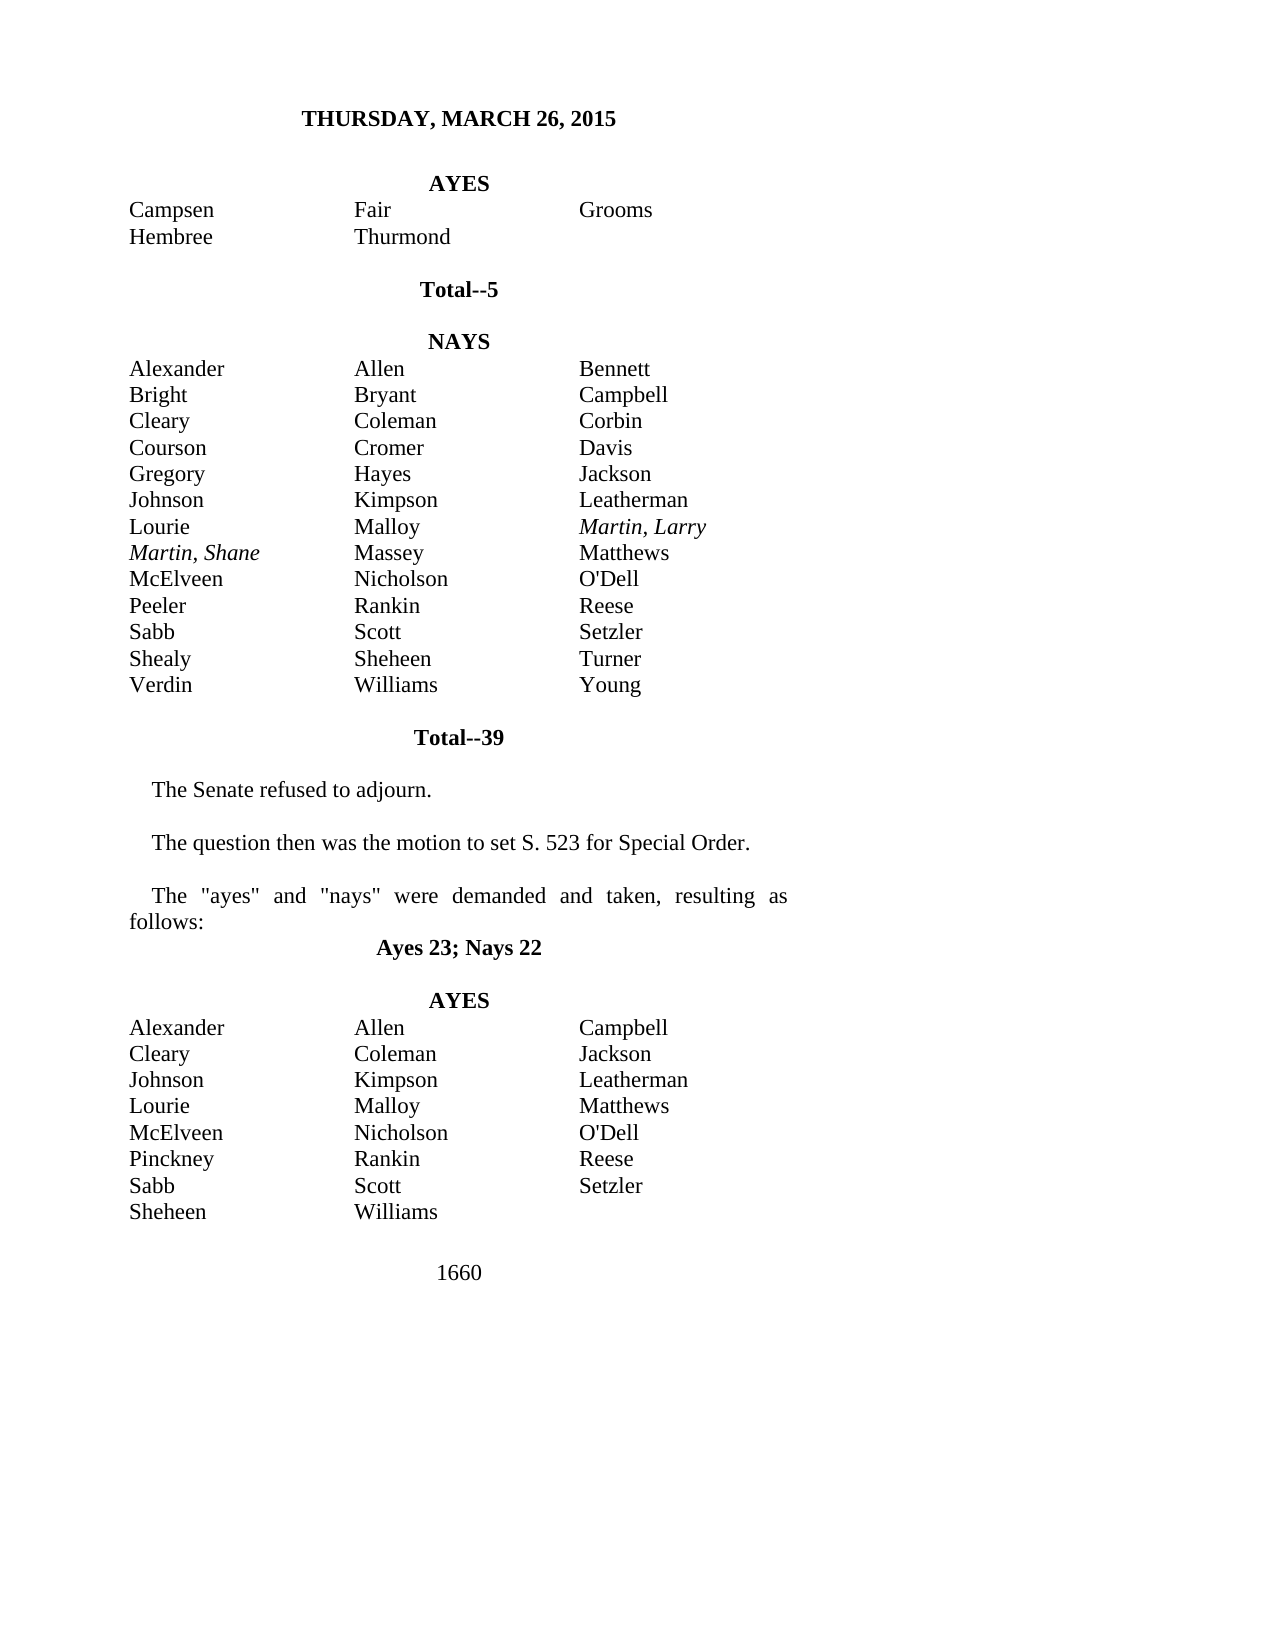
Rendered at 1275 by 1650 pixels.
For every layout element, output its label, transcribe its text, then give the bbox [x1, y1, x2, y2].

text The Senate refused to adjourn. [129, 776, 789, 803]
text Ayes 23; Nays 22 [129, 934, 789, 961]
text Johnson Kimpson Leatherman [129, 486, 789, 513]
text Sabb Scott Setzler [129, 618, 789, 644]
text Verdin Williams Young [129, 671, 789, 697]
text Cleary Coleman Jackson [129, 1040, 789, 1066]
text Cleary Coleman Corbin [129, 407, 789, 434]
text Campsen Fair Grooms [129, 197, 789, 223]
text Courson Cromer Davis [129, 434, 789, 460]
text Shealy Sheheen Turner [129, 644, 789, 671]
text McElveen Nicholson O'Dell [129, 566, 789, 592]
text Hembree Thurmond [129, 223, 789, 249]
text NAYS [129, 328, 789, 355]
text Total--5 [129, 276, 789, 302]
text Pinckney Rankin Reese [129, 1145, 789, 1172]
text Peeler Rankin Reese [129, 592, 789, 618]
text Sheheen Williams [129, 1198, 789, 1224]
text AYES [129, 170, 789, 197]
text AYES [129, 987, 789, 1013]
text Total--39 [129, 724, 789, 750]
text Gregory Hayes Jackson [129, 460, 789, 486]
text Lourie Malloy Matthews [129, 1093, 789, 1119]
text Alexander Allen Campbell [129, 1013, 789, 1040]
text The question then was the motion to set S. 523 for Special Order. [129, 829, 789, 855]
text Sabb Scott Setzler [129, 1172, 789, 1198]
text Johnson Kimpson Leatherman [129, 1066, 789, 1093]
text McElveen Nicholson O'Dell [129, 1119, 789, 1145]
text Bright Bryant Campbell [129, 381, 789, 407]
text Martin, Shane Massey Matthews [129, 539, 789, 566]
text Alexander Allen Bennett [129, 355, 789, 381]
text The "ayes" and "nays" were demanded and taken, resulting as follows: [129, 882, 789, 934]
text Lourie Malloy Martin, Larry [129, 513, 789, 539]
